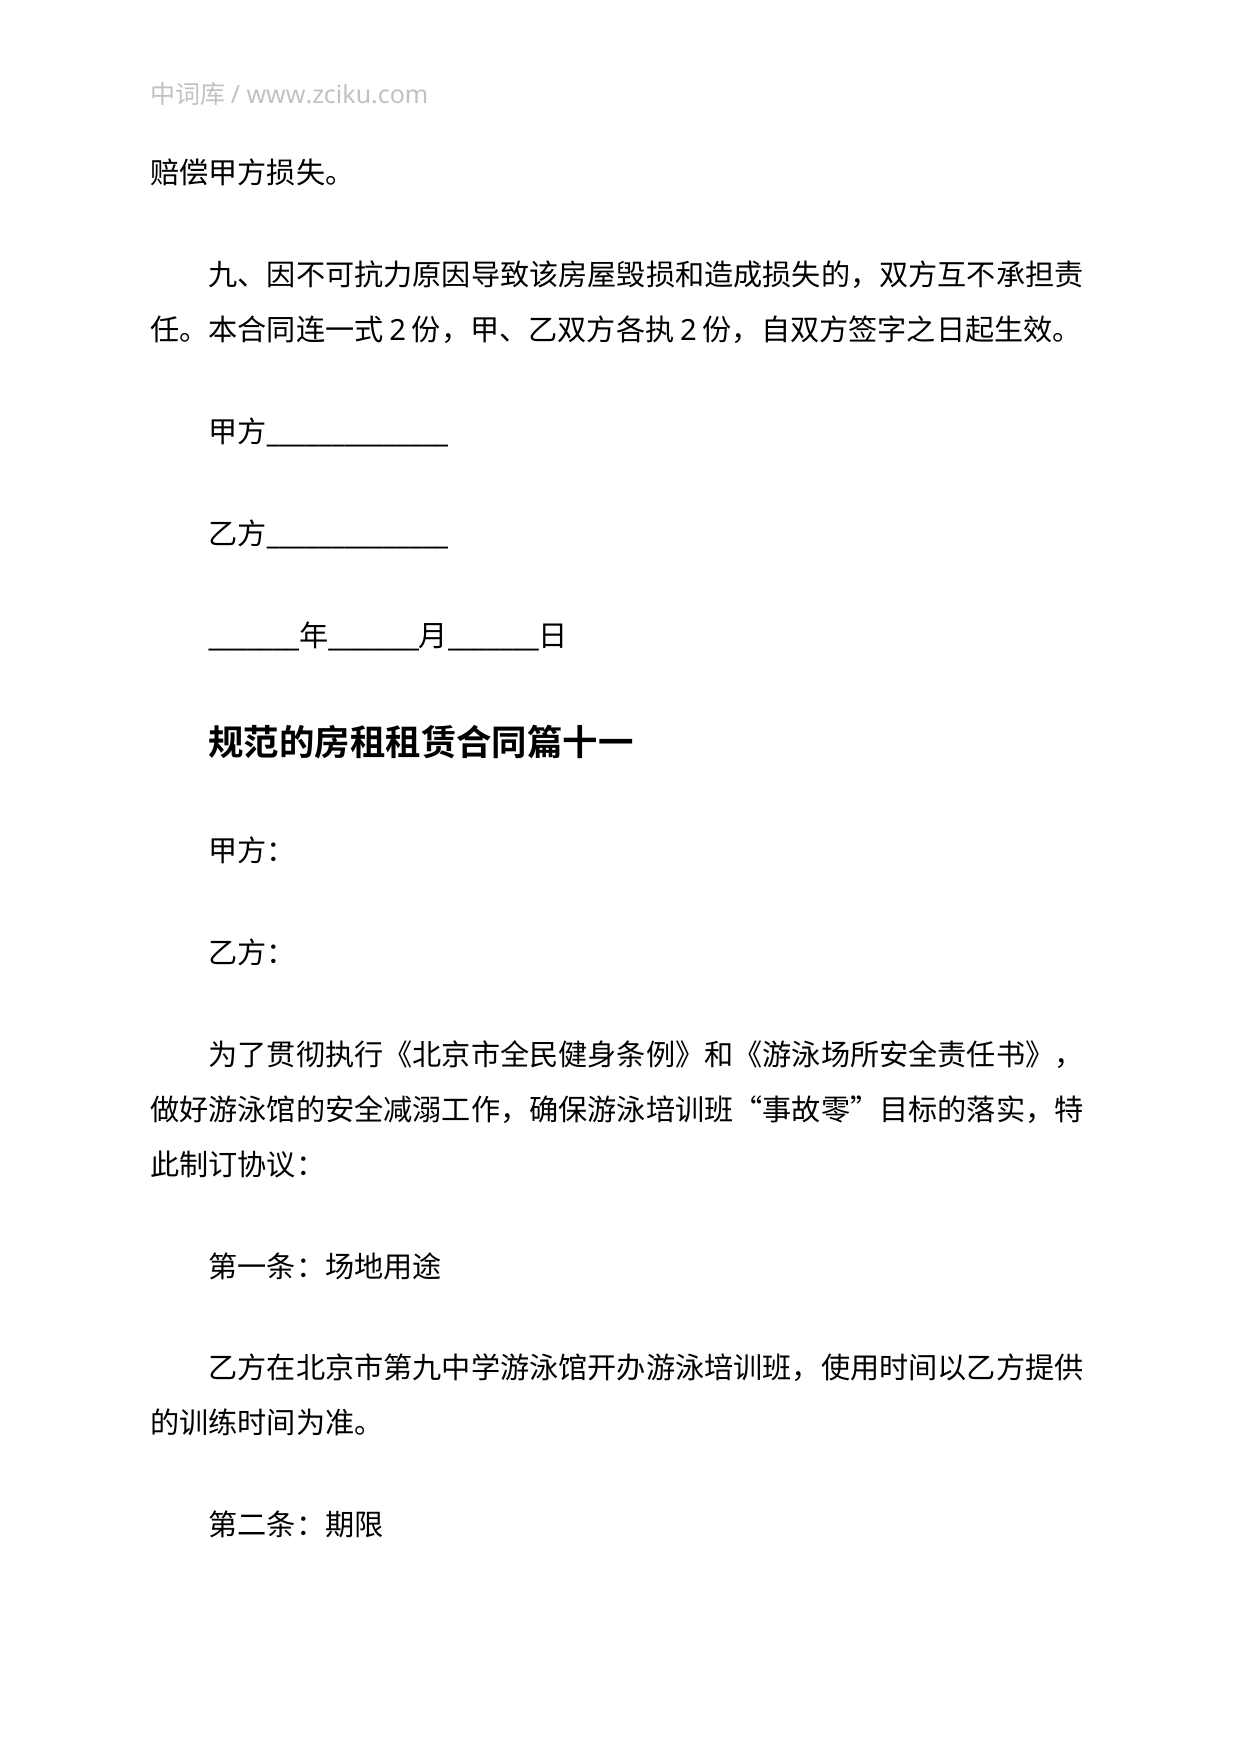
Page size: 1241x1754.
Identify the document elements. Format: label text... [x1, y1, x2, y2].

text 为了贯彻执行《北京市全民健身条例》和《游泳场所安全责任书》，做好游泳馆的安全减溺工作，确保游泳培训班“事故零”目标的落实，特此制订协议： [150, 1032, 1090, 1184]
text 第一条：场地用途 [150, 1243, 1090, 1285]
text 九、因不可抗力原因导致该房屋毁损和造成损失的，双方互不承担责任。本合同连一式2份，甲、乙双方各执2份，自双方签字之日起生效。 [150, 252, 1090, 349]
text 甲方______________ [150, 409, 1090, 451]
text 乙方______________ [150, 511, 1090, 553]
text 规范的房租租赁合同篇十一 [150, 714, 1090, 766]
text 乙方： [150, 930, 1090, 972]
text 第二条：期限 [150, 1502, 1090, 1544]
text 乙方在北京市第九中学游泳馆开办游泳培训班，使用时间以乙方提供的训练时间为准。 [150, 1345, 1090, 1442]
text 甲方： [150, 828, 1090, 870]
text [150, 150, 1090, 192]
text _______年_______月_______日 [150, 613, 1090, 655]
